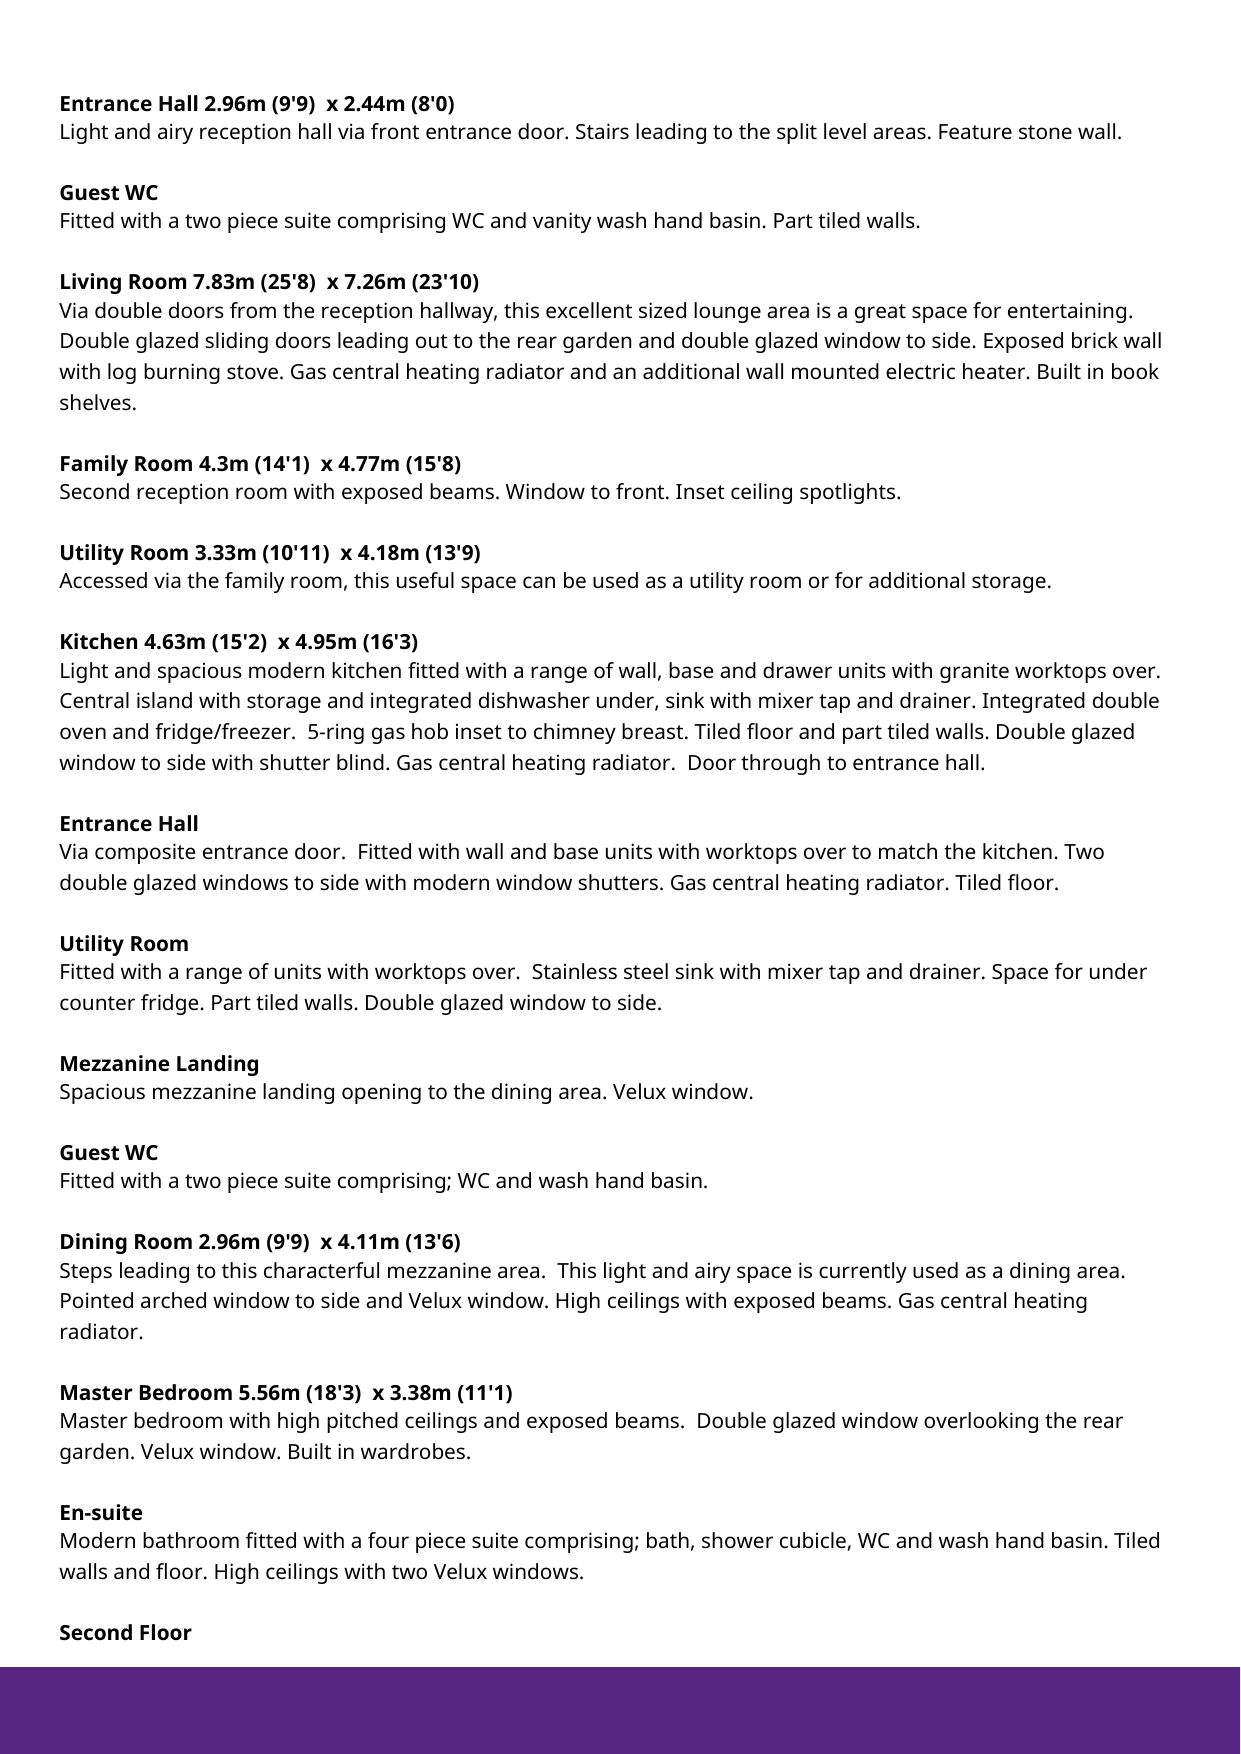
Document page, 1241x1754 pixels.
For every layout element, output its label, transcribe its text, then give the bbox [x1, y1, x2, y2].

table_cell Master Bedroom 5.56m (18'3) x 3.38m (11'1) Master bedroom with high pitched ceilings and exposed beams. Double glazed window overlooking the rear garden. Velux window. Built in wardrobes. [59, 1378, 1176, 1498]
table_cell Kitchen 4.63m (15'2) x 4.95m (16'3) Light and spacious modern kitchen fitted with a range of wall, base and drawer units with granite worktops over. Central island with storage and integrated dishwasher under, sink with mixer tap and drainer. Integrated double oven and fridge/freezer. 5-ring gas hob inset to chimney breast. Tiled floor and part tiled walls. Double glazed window to side with shutter blind. Gas central heating radiator. Door through to entrance hall. [59, 628, 1176, 809]
table_cell Guest WC Fitted with a two piece suite comprising WC and vanity wash hand basin. Part tiled walls. [59, 178, 1176, 267]
table_cell Living Room 7.83m (25'8) x 7.26m (23'10) Via double doors from the reception hallway, this excellent sized lounge area is a great space for entertaining. Double glazed sliding doors leading out to the rear garden and double glazed window to side. Exposed brick wall with log burning stove. Gas central heating radiator and an additional wall mounted electric heater. Built in book shelves. [59, 268, 1176, 449]
table_cell Dining Room 2.96m (9'9) x 4.11m (13'6) Steps leading to this characterful mezzanine area. This light and airy space is currently used as a dining area. Pointed arched window to side and Velux window. High ceilings with exposed beams. Gas central heating radiator. [59, 1228, 1176, 1378]
table_cell Utility Room 3.33m (10'11) x 4.18m (13'9) Accessed via the family room, this useful space can be used as a utility room or for additional storage. [59, 538, 1176, 627]
table_cell En-suite Modern bathroom fitted with a four piece suite comprising; bath, shower cubicle, WC and wash hand basin. Tiled walls and floor. High ceilings with two Velux windows. [59, 1498, 1176, 1618]
table_cell Second Floor [59, 1618, 1176, 1656]
table_cell Entrance Hall Via composite entrance door. Fitted with wall and base units with worktops over to match the kitchen. Two double glazed windows to side with modern window shutters. Gas central heating radiator. Tiled floor. [59, 809, 1176, 929]
table_cell Family Room 4.3m (14'1) x 4.77m (15'8) Second reception room with exposed beams. Window to front. Inset ceiling spotlights. [59, 449, 1176, 538]
table_cell Mezzanine Landing Spacious mezzanine landing opening to the dining area. Velux window. [59, 1049, 1176, 1138]
table_header Entrance Hall 2.96m (9'9) x 2.44m (8'0) Light and airy reception hall via front entrance door. Stairs leading to the split level areas. Feature stone wall. [59, 89, 1176, 178]
table_cell Guest WC Fitted with a two piece suite comprising; WC and wash hand basin. [59, 1138, 1176, 1227]
table_cell Utility Room Fitted with a range of units with worktops over. Stainless steel sink with mixer tap and drainer. Space for under counter fridge. Part tiled walls. Double glazed window to side. [59, 929, 1176, 1049]
